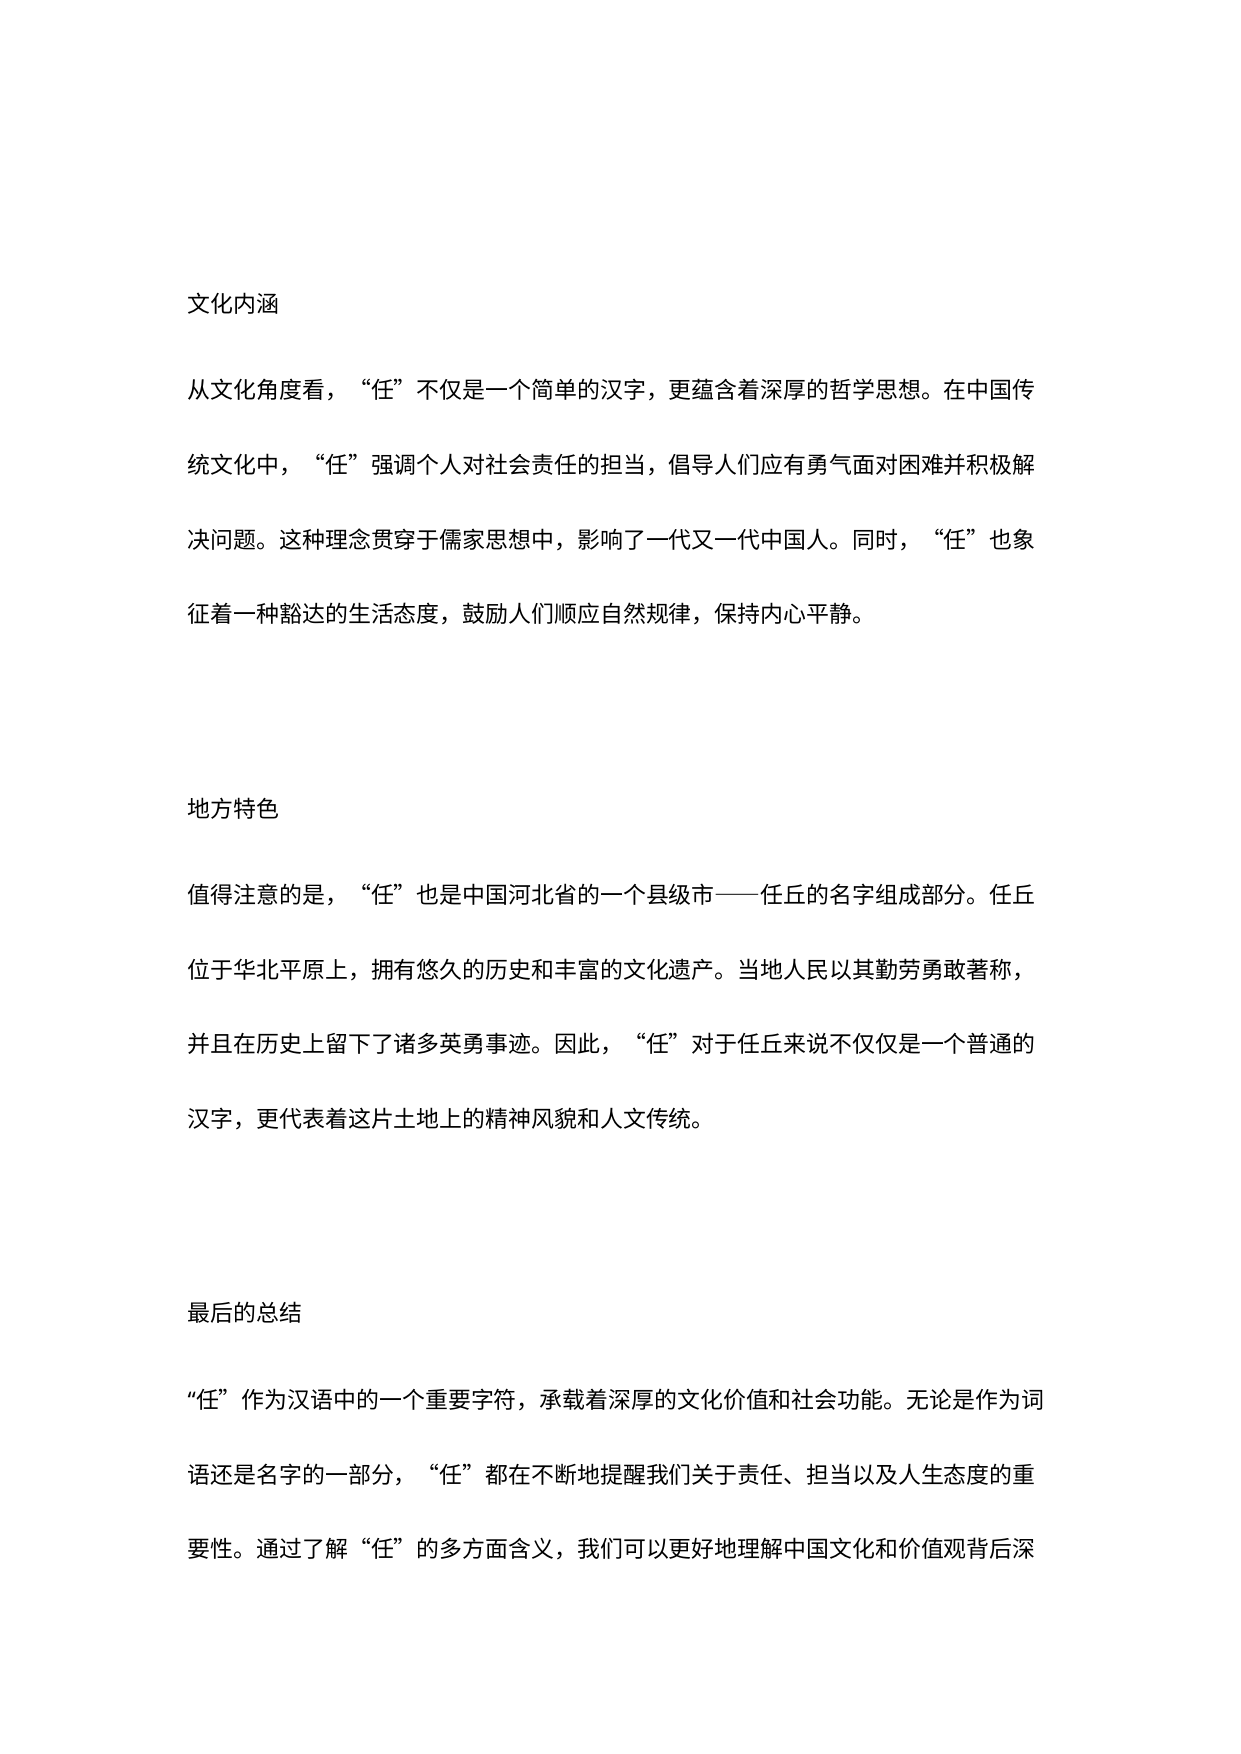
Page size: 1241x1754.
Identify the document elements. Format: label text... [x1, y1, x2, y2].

text 文化内涵 [187, 270, 1053, 335]
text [187, 1366, 1053, 1580]
text 值得注意的是，“任”也是中国河北省的一个县级市——任丘的名字组成部分。任丘位于华北平原上，拥有悠久的历史和丰富的文化遗产。当地人民以其勤劳勇敢著称，并且在历史上留下了诸多英勇事迹。因此，“任”对于任丘来说不仅仅是一个普通的汉字，更代表着这片土地上的精神风貌和人文传统。 [187, 861, 1053, 1150]
text 地方特色 [187, 774, 1053, 839]
text 从文化角度看，“任”不仅是一个简单的汉字，更蕴含着深厚的哲学思想。在中国传统文化中，“任”强调个人对社会责任的担当，倡导人们应有勇气面对困难并积极解决问题。这种理念贯穿于儒家思想中，影响了一代又一代中国人。同时，“任”也象征着一种豁达的生活态度，鼓励人们顺应自然规律，保持内心平静。 [187, 356, 1053, 645]
text 最后的总结 [187, 1279, 1053, 1344]
